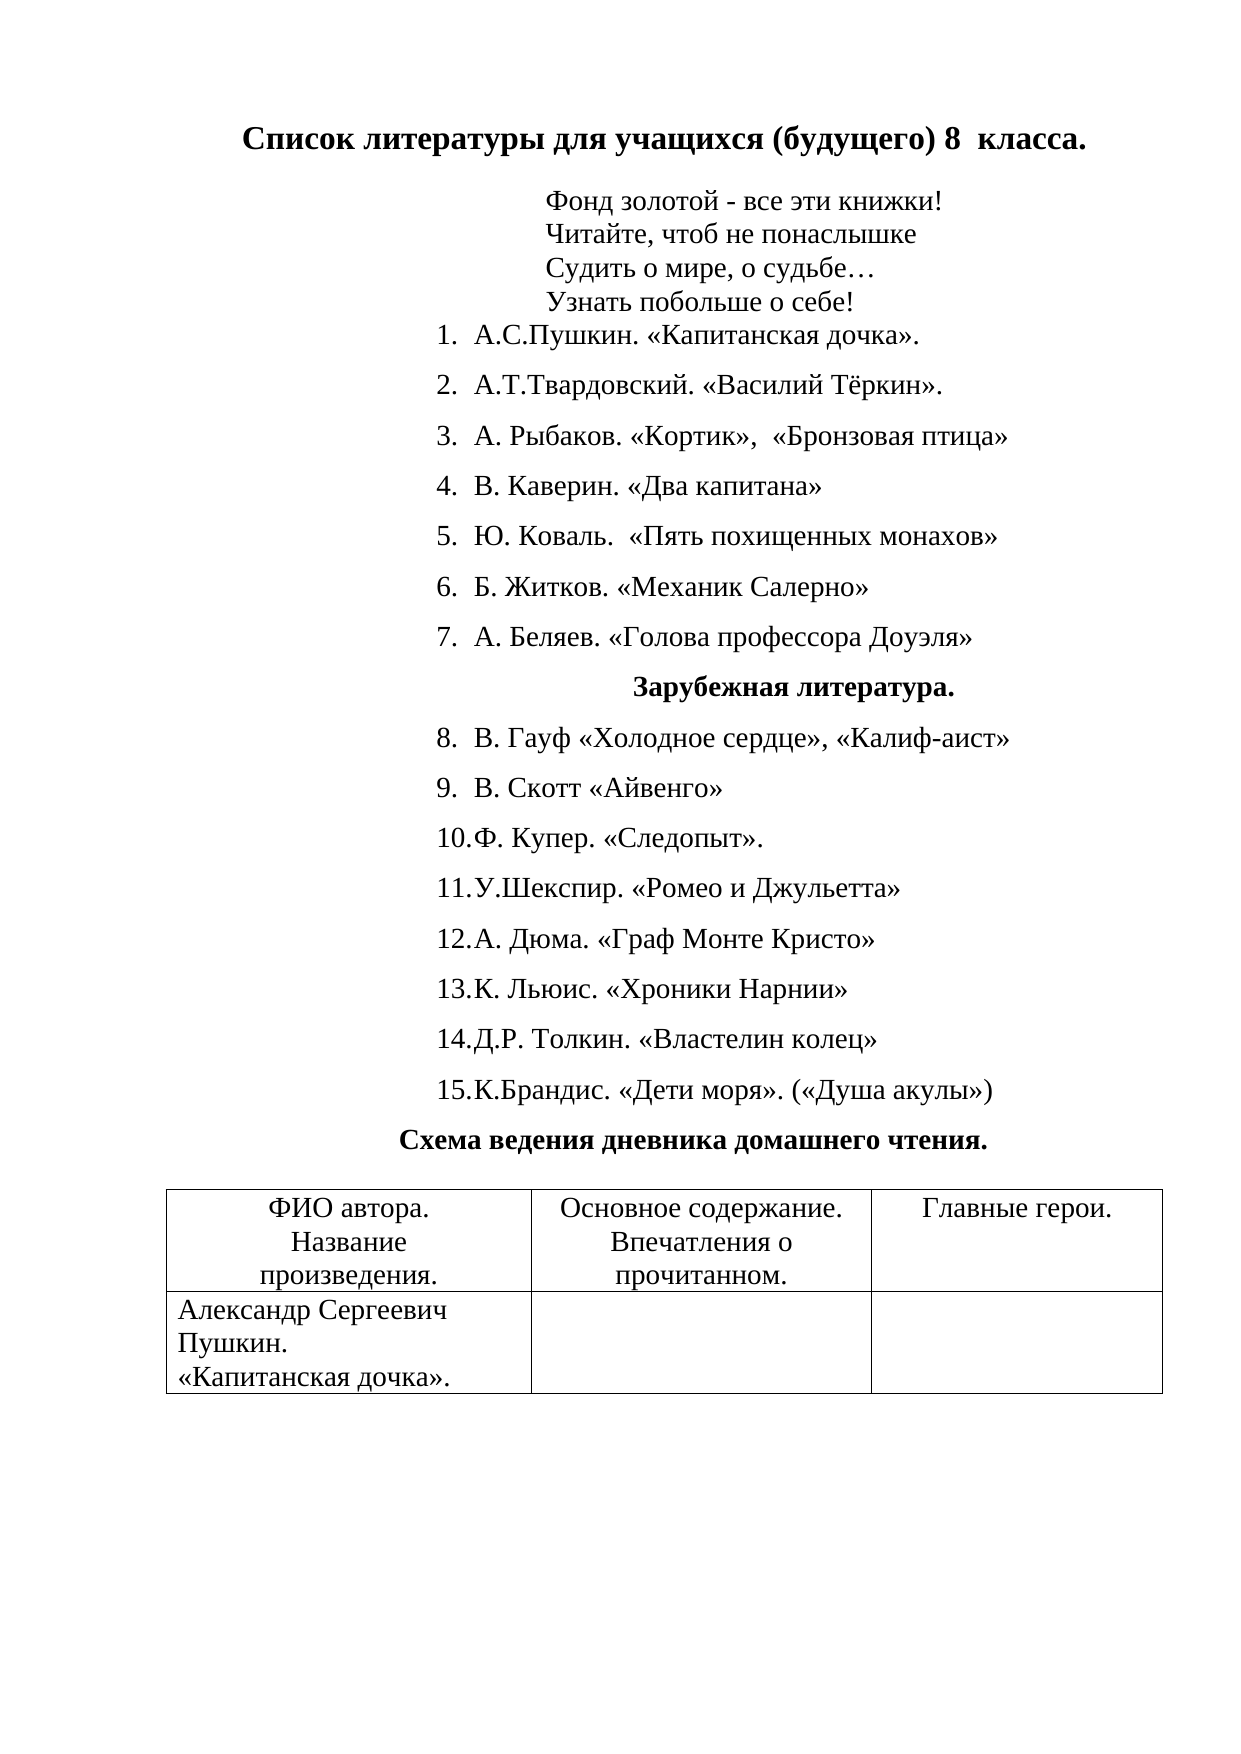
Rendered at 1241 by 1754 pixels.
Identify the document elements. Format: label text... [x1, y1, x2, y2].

text Схема ведения дневника домашнего чтения. [325, 1122, 1152, 1156]
table_cell Александр Сергеевич Пушкин. «Капитанская дочка». [167, 1292, 531, 1393]
list А. Рыбаков. «Кортик», «Бронзовая птица» [436, 418, 1152, 451]
list Ю. Коваль. «Пять похищенных монахов» [436, 518, 1152, 552]
list Д.Р. Толкин. «Властелин колец» [436, 1022, 1152, 1055]
list К.Брандис. «Дети моря». («Душа акулы») [436, 1072, 1152, 1105]
list Фонд золотой - все эти книжки! [472, 183, 1152, 217]
list К. Льюис. «Хроники Нарнии» [436, 971, 1152, 1005]
table_cell [872, 1292, 1162, 1393]
list В. Каверин. «Два капитана» [436, 468, 1152, 502]
list Судить о мире, о судьбе… [472, 250, 1152, 284]
table_header ФИО автора. Название произведения. [167, 1190, 531, 1291]
list А. Беляев. «Голова профессора Доуэля» [436, 619, 1152, 653]
text Зарубежная литература. [436, 669, 1152, 703]
list Читайте, чтоб не понаслышке [472, 217, 1152, 250]
table_header Главные герои. [872, 1190, 1162, 1291]
list В. Скотт «Айвенго» [436, 770, 1152, 803]
list Б. Житков. «Механик Салерно» [436, 569, 1152, 602]
list Ф. Купер. «Следопыт». [436, 820, 1152, 854]
table_cell [532, 1292, 871, 1393]
list Узнать побольше о себе! [472, 284, 1152, 317]
list У.Шекспир. «Ромео и Джульетта» [436, 871, 1152, 904]
list А. Дюма. «Граф Монте Кристо» [436, 921, 1152, 954]
text Список литературы для учащихся (будущего) 8 класса. [177, 118, 1152, 156]
list А.Т.Твардовский. «Василий Тёркин». [436, 367, 1152, 401]
list А.С.Пушкин. «Капитанская дочка». [436, 317, 1152, 351]
list В. Гауф «Холодное сердце», «Калиф-аист» [436, 720, 1152, 753]
table_header Основное содержание. Впечатления о прочитанном. [532, 1190, 871, 1291]
